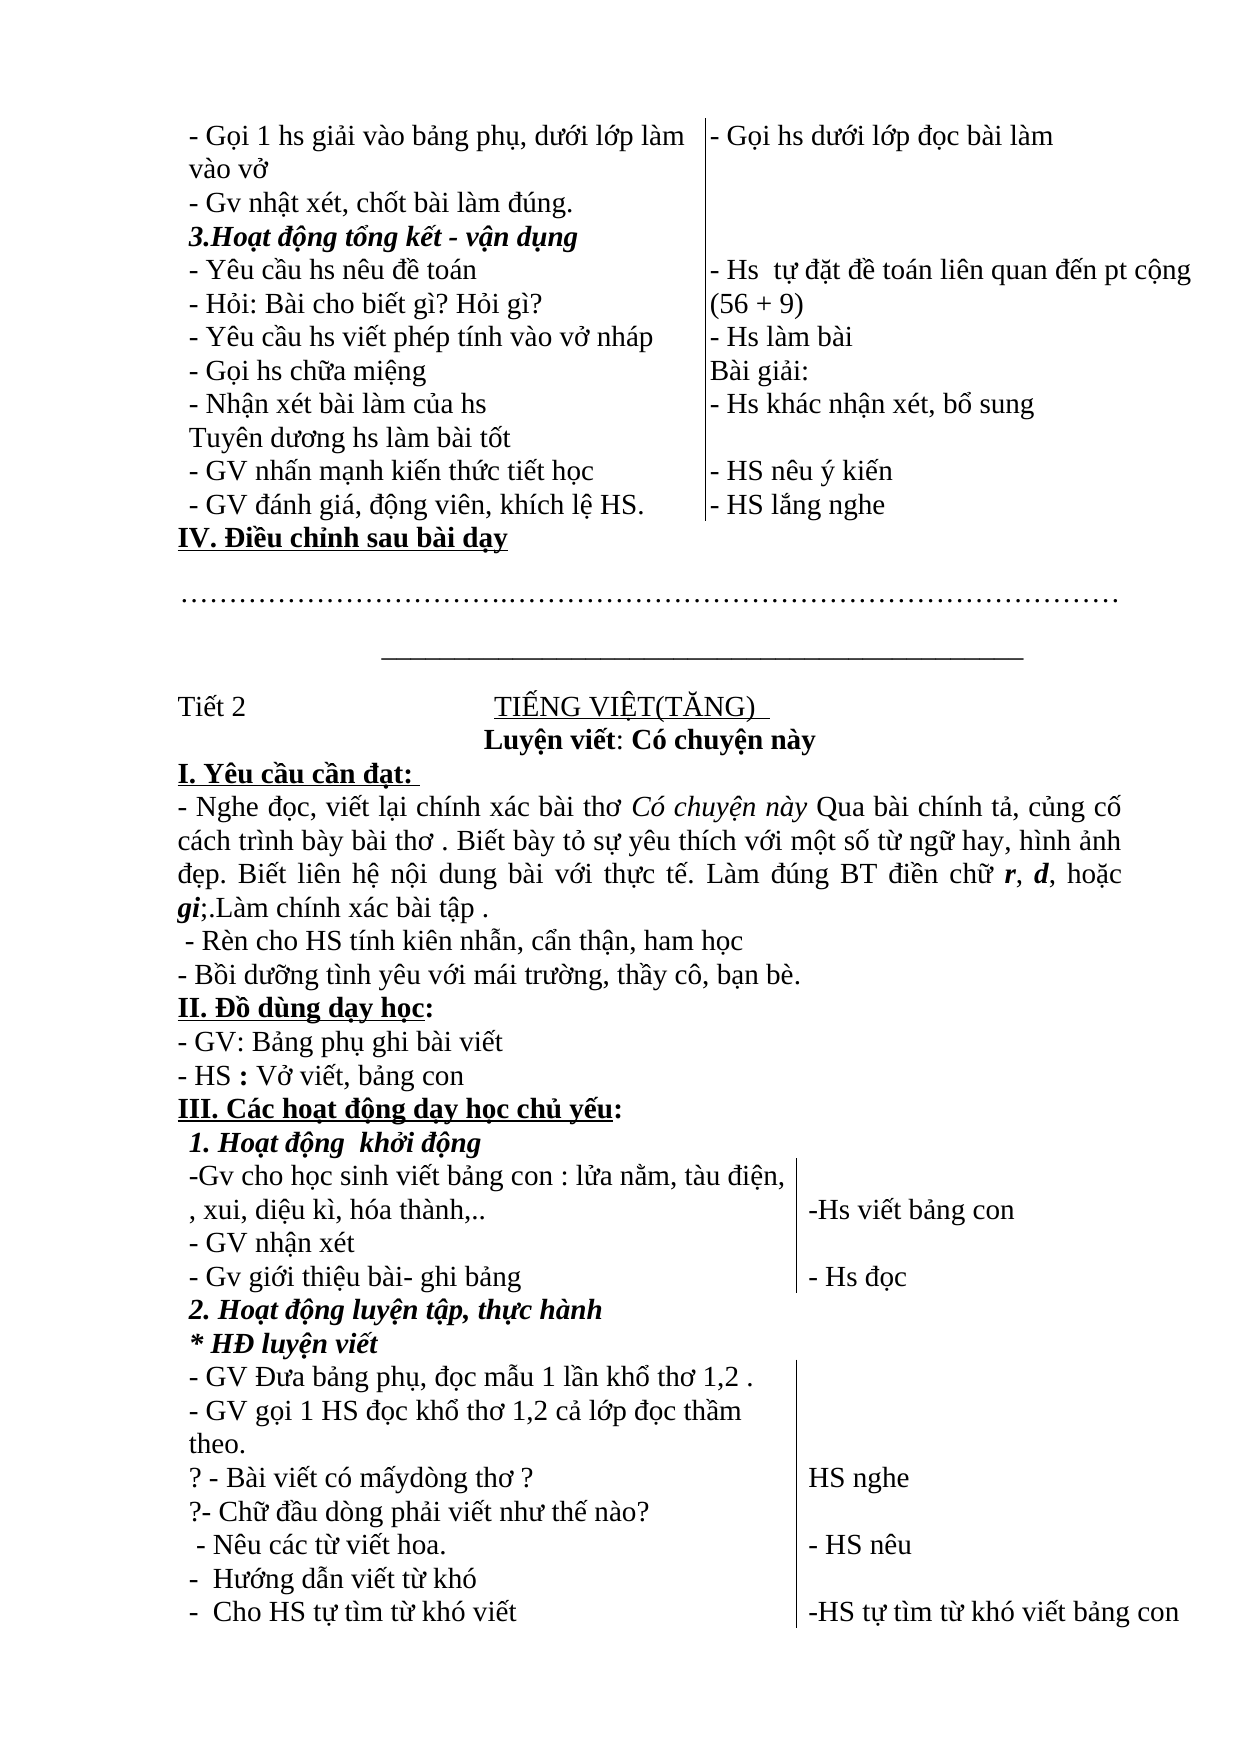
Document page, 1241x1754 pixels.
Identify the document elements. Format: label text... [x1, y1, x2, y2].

table_cell -Gv cho học sinh viết bảng con : lửa nằm, tàu điện, , xui, diệu kì, hóa thành,.. - GV nhận xét - Gv giới thiệu bài- ghi bảng [177, 1158, 796, 1292]
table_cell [177, 1360, 796, 1628]
text II. Đồ dùng dạy học: [177, 991, 1122, 1024]
table_cell - GV nhấn mạnh kiến thức tiết học - GV đánh giá, động viên, khích lệ HS. [177, 454, 705, 521]
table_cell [797, 1360, 1215, 1628]
text IV. Điều chỉnh sau bài dạy [177, 521, 1122, 554]
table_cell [706, 118, 1210, 453]
text Luyện viết: Có chuyện này [177, 722, 1122, 756]
text - Rèn cho HS tính kiên nhẫn, cẩn thận, ham học [177, 923, 1122, 957]
text - Bồi dưỡng tình yêu với mái trường, thầy cô, bạn bè. [177, 957, 1122, 991]
text ____________________________________________ [177, 629, 1122, 663]
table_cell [177, 118, 705, 453]
text - GV: Bảng phụ ghi bài viết [177, 1024, 1122, 1058]
text III. Các hoạt động dạy học chủ yếu: [177, 1091, 1122, 1125]
table_cell 2. Hoạt động luyện tập, thực hành * HĐ luyện viết [177, 1293, 1215, 1359]
table_cell -Hs viết bảng con - Hs đọc [797, 1158, 1215, 1292]
text - Nghe đọc, viết lại chính xác bài thơ Có chuyện này Qua bài chính tả, củng cố cách trình bày bài thơ . Biết bày tỏ sự yêu thích với một số từ ngữ hay, hình ảnh đẹp. Biết liên hệ nội dung bài với thực tế. Làm đúng BT điền chữ r, d, hoặc gi;.Làm chính xác bài tập . [177, 789, 1122, 923]
text …………………………….……………………………………………………… [177, 575, 1122, 608]
table_cell - HS nêu ý kiến - HS lắng nghe [706, 454, 1210, 521]
table_header 1. Hoạt động khởi động [177, 1125, 1215, 1158]
text I. Yêu cầu cần đạt: [177, 756, 1122, 789]
text - HS : Vở viết, bảng con [177, 1058, 1122, 1091]
text Tiết 2 TIẾNG VIỆT(TĂNG) [177, 689, 1122, 722]
